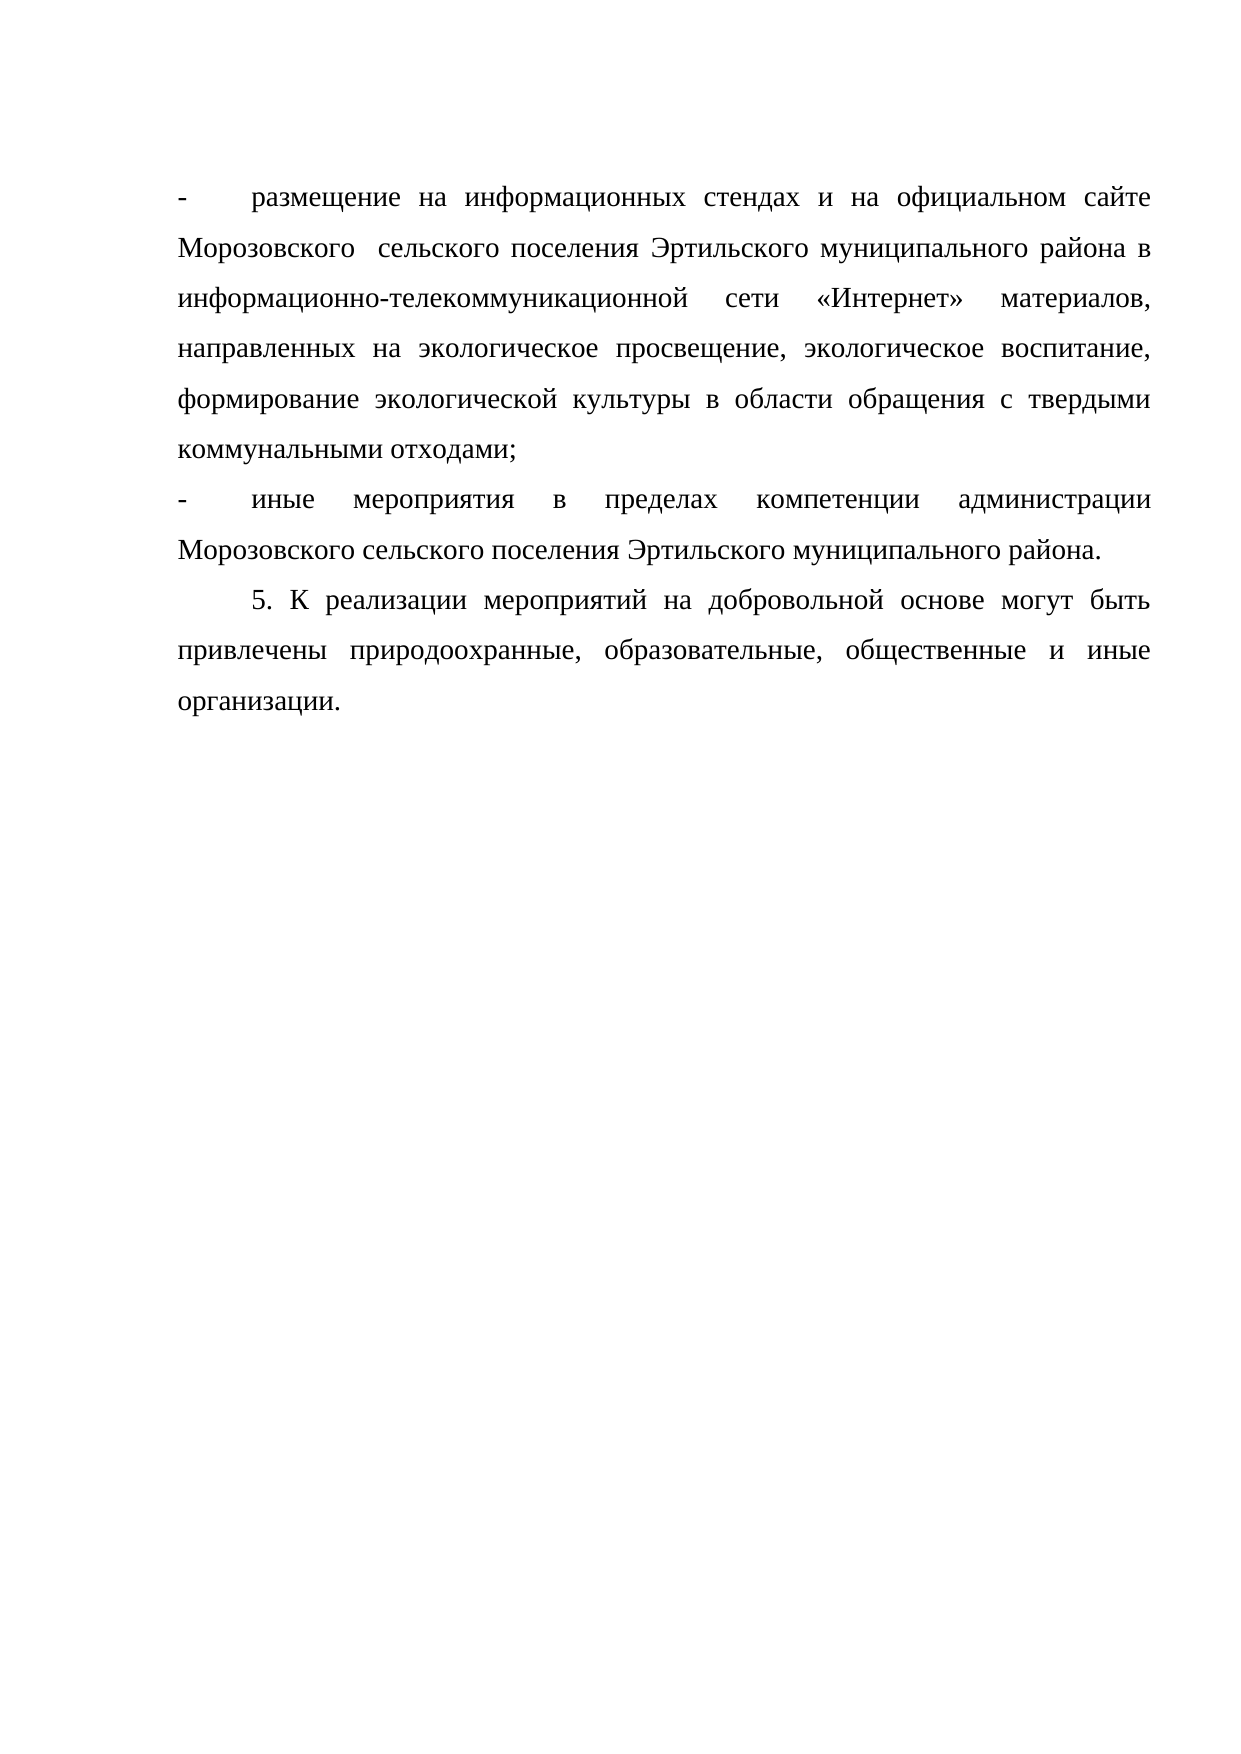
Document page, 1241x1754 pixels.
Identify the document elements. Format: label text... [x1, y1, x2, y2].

text - размещение на информационных стендах и на официальном сайте Морозовского сельского поселения Эртильского муниципального района в информационно-телекоммуникационной сети «Интернет» материалов, направленных на экологическое просвещение, экологическое воспитание, формирование экологической культуры в области обращения с твердыми коммунальными отходами; [177, 179, 1152, 465]
text 5. К реализации мероприятий на добровольной основе могут быть привлечены природоохранные, образовательные, общественные и иные организации. [177, 582, 1152, 716]
text - иные мероприятия в пределах компетенции администрации Морозовского сельского поселения Эртильского муниципального района. [177, 481, 1152, 565]
